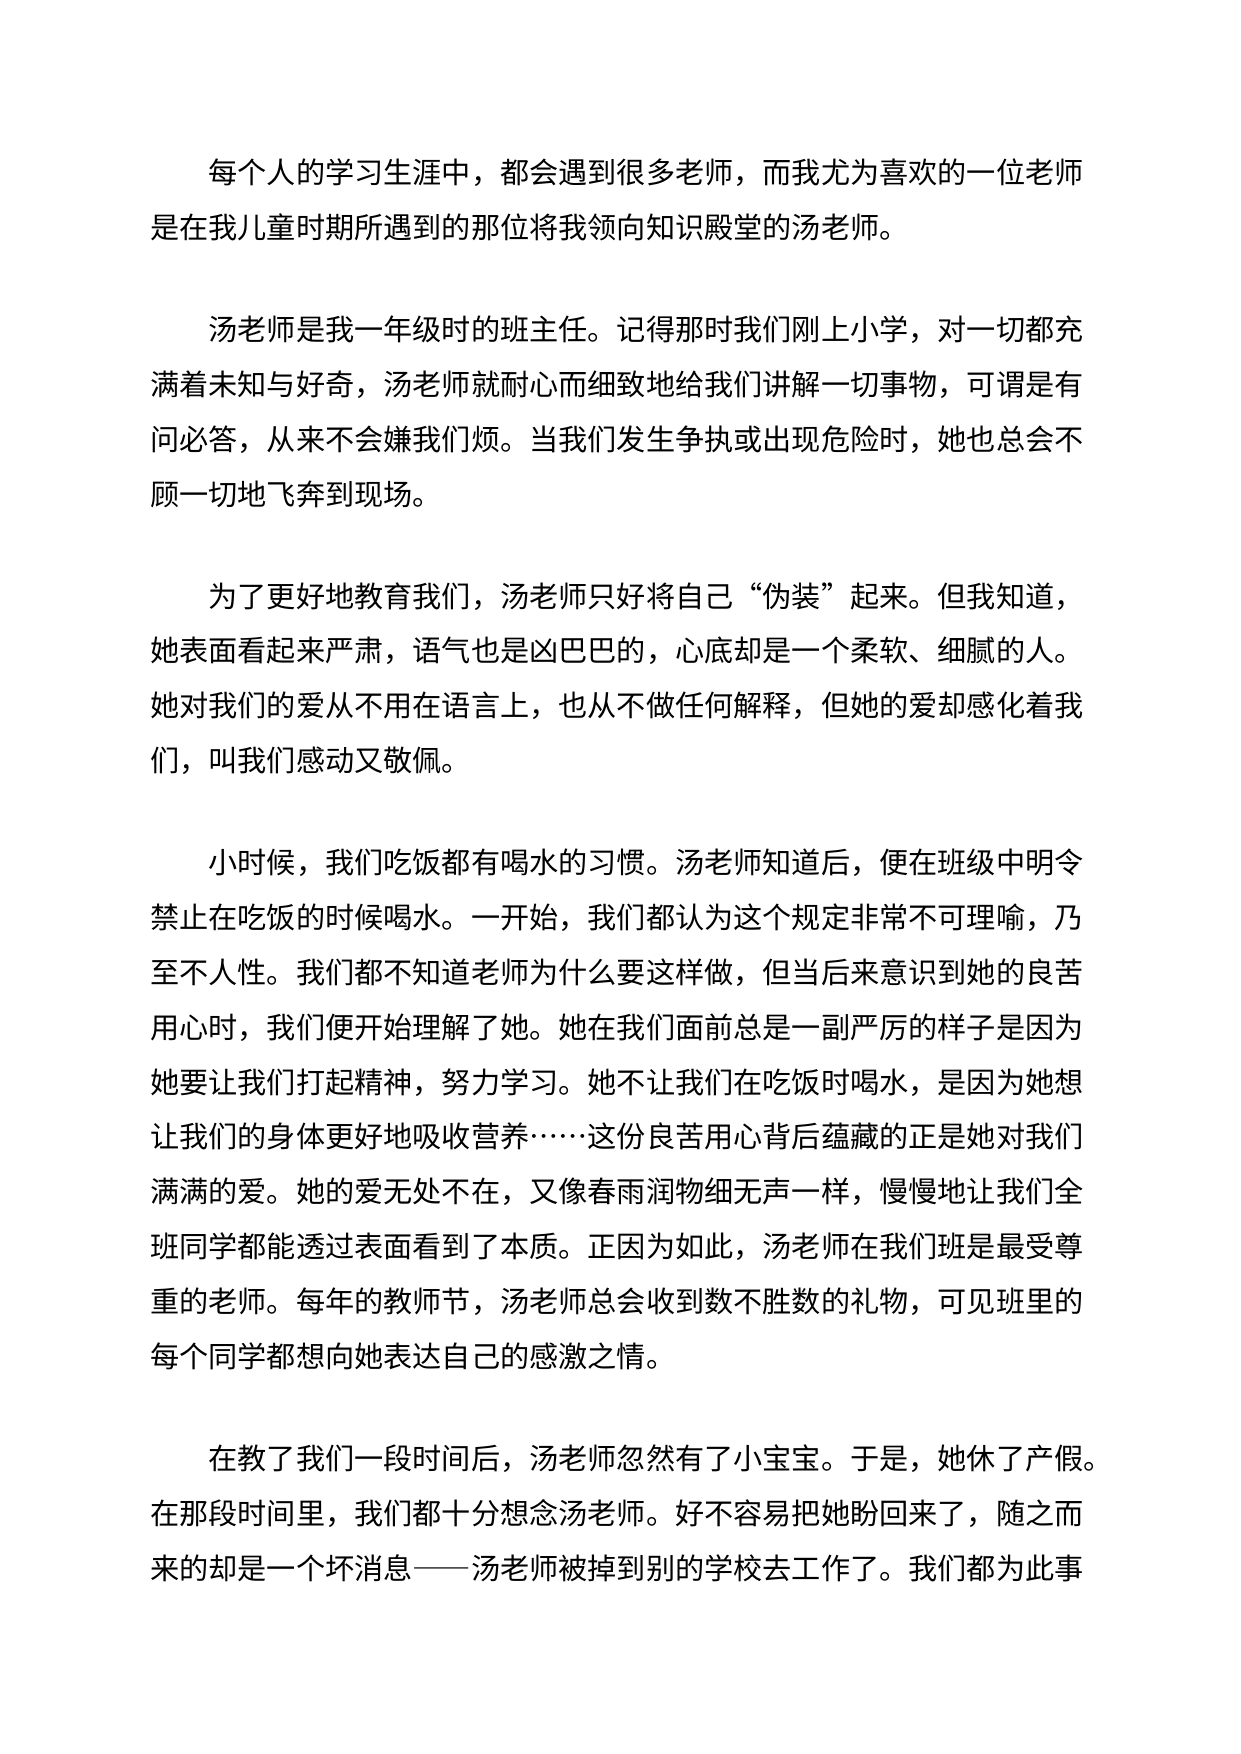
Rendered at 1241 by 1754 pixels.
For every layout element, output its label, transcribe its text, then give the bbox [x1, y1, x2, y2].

text 汤老师是我一年级时的班主任。记得那时我们刚上小学，对一切都充满着未知与好奇，汤老师就耐心而细致地给我们讲解一切事物，可谓是有问必答，从来不会嫌我们烦。当我们发生争执或出现危险时，她也总会不顾一切地飞奔到现场。 [150, 307, 1090, 514]
text 为了更好地教育我们，汤老师只好将自己“伪装”起来。但我知道，她表面看起来严肃，语气也是凶巴巴的，心底却是一个柔软、细腻的人。她对我们的爱从不用在语言上，也从不做任何解释，但她的爱却感化着我们，叫我们感动又敬佩。 [150, 573, 1090, 780]
text 每个人的学习生涯中，都会遇到很多老师，而我尤为喜欢的一位老师是在我儿童时期所遇到的那位将我领向知识殿堂的汤老师。 [150, 150, 1090, 247]
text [150, 1435, 1090, 1587]
text 小时候，我们吃饭都有喝水的习惯。汤老师知道后，便在班级中明令禁止在吃饭的时候喝水。一开始，我们都认为这个规定非常不可理喻，乃至不人性。我们都不知道老师为什么要这样做，但当后来意识到她的良苦用心时，我们便开始理解了她。她在我们面前总是一副严厉的样子是因为她要让我们打起精神，努力学习。她不让我们在吃饭时喝水，是因为她想让我们的身体更好地吸收营养……这份良苦用心背后蕴藏的正是她对我们满满的爱。她的爱无处不在，又像春雨润物细无声一样，慢慢地让我们全班同学都能透过表面看到了本质。正因为如此，汤老师在我们班是最受尊重的老师。每年的教师节，汤老师总会收到数不胜数的礼物，可见班里的每个同学都想向她表达自己的感激之情。 [150, 839, 1090, 1376]
